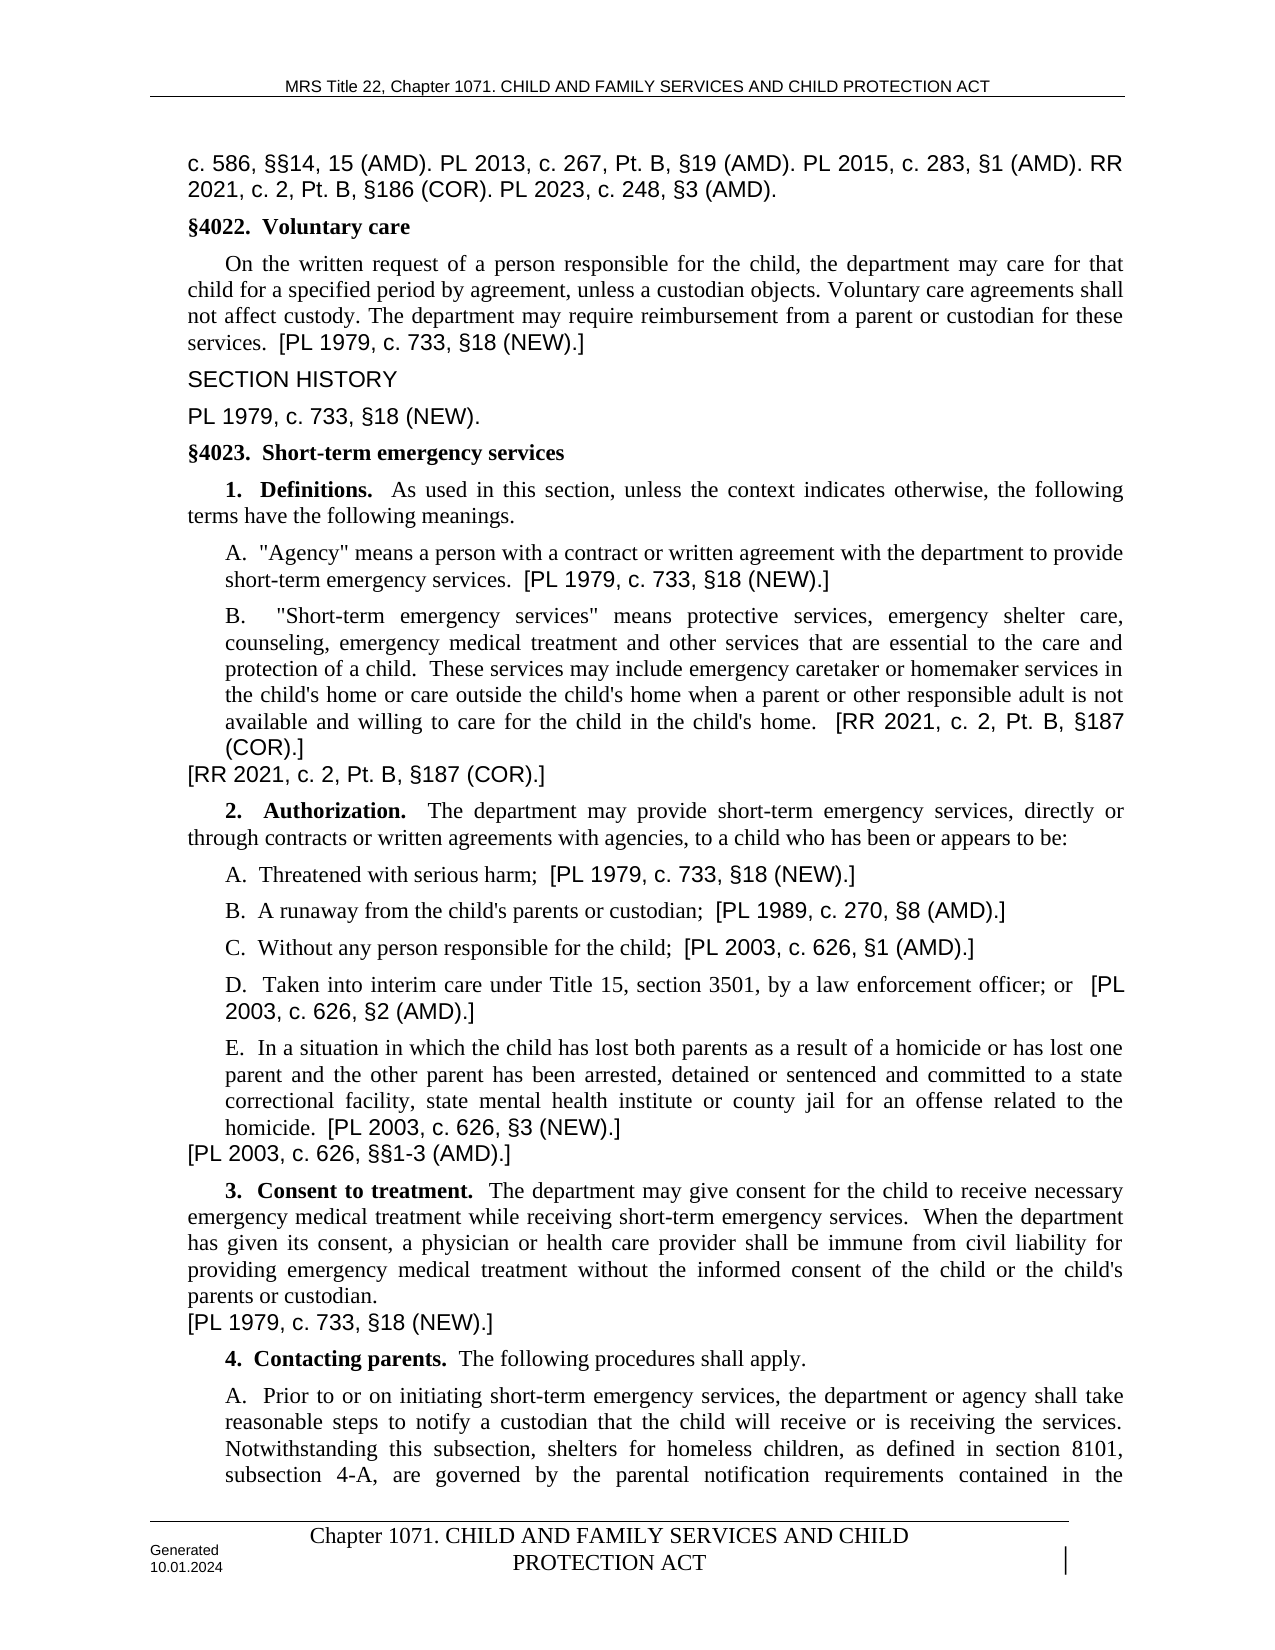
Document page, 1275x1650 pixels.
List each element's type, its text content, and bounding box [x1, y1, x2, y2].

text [187, 150, 1125, 203]
text [RR 2021, c. 2, Pt. B, §187 (COR).] [187, 761, 1125, 787]
text B. "Short-term emergency services" means protective services, emergency shelter care, counseling, emergency medical treatment and other services that are essential to the care and protection of a child. These services may include emergency caretaker or homemaker services in the child's home or care outside the child's home when a parent or other responsible adult is not available and willing to care for the child in the child's home. [RR 2021, c. 2, Pt. B, §187 (COR).] [225, 602, 1125, 761]
text E. In a situation in which the child has lost both parents as a result of a homicide or has lost one parent and the other parent has been arrested, detained or sentenced and committed to a state correctional facility, state mental health institute or county jail for an offense related to the homicide. [PL 2003, c. 626, §3 (NEW).] [225, 1034, 1125, 1140]
text §4023. Short-term emergency services [187, 439, 1125, 466]
text 1. Definitions. As used in this section, unless the context indicates otherwise, the following terms have the following meanings. [187, 476, 1125, 529]
text §4022. Voluntary care [187, 213, 1125, 239]
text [225, 1382, 1125, 1487]
text B. A runaway from the child's parents or custodian; [PL 1989, c. 270, §8 (AMD).] [225, 897, 1125, 924]
text A. Threatened with serious harm; [PL 1979, c. 733, §18 (NEW).] [225, 861, 1125, 887]
text 4. Contacting parents. The following procedures shall apply. [187, 1345, 1125, 1372]
text C. Without any person responsible for the child; [PL 2003, c. 626, §1 (AMD).] [225, 934, 1125, 961]
text D. Taken into interim care under Title 15, section 3501, by a law enforcement officer; or [PL 2003, c. 626, §2 (AMD).] [225, 971, 1125, 1024]
text [PL 2003, c. 626, §§1-3 (AMD).] [187, 1140, 1125, 1166]
text [PL 1979, c. 733, §18 (NEW).] [187, 1308, 1125, 1335]
text 3. Consent to treatment. The department may give consent for the child to receive necessary emergency medical treatment while receiving short-term emergency services. When the department has given its consent, a physician or health care provider shall be immune from civil liability for providing emergency medical treatment without the informed consent of the child or the child's parents or custodian. [187, 1177, 1125, 1308]
text SECTION HISTORY [187, 366, 1125, 392]
text On the written request of a person responsible for the child, the department may care for that child for a specified period by agreement, unless a custodian objects. Voluntary care agreements shall not affect custody. The department may require reimbursement from a parent or custodian for these services. [PL 1979, c. 733, §18 (NEW).] [187, 250, 1125, 355]
text 2. Authorization. The department may provide short-term emergency services, directly or through contracts or written agreements with agencies, to a child who has been or appears to be: [187, 797, 1125, 850]
text PL 1979, c. 733, §18 (NEW). [187, 403, 1125, 429]
text A. "Agency" means a person with a contract or written agreement with the department to provide short-term emergency services. [PL 1979, c. 733, §18 (NEW).] [225, 539, 1125, 592]
